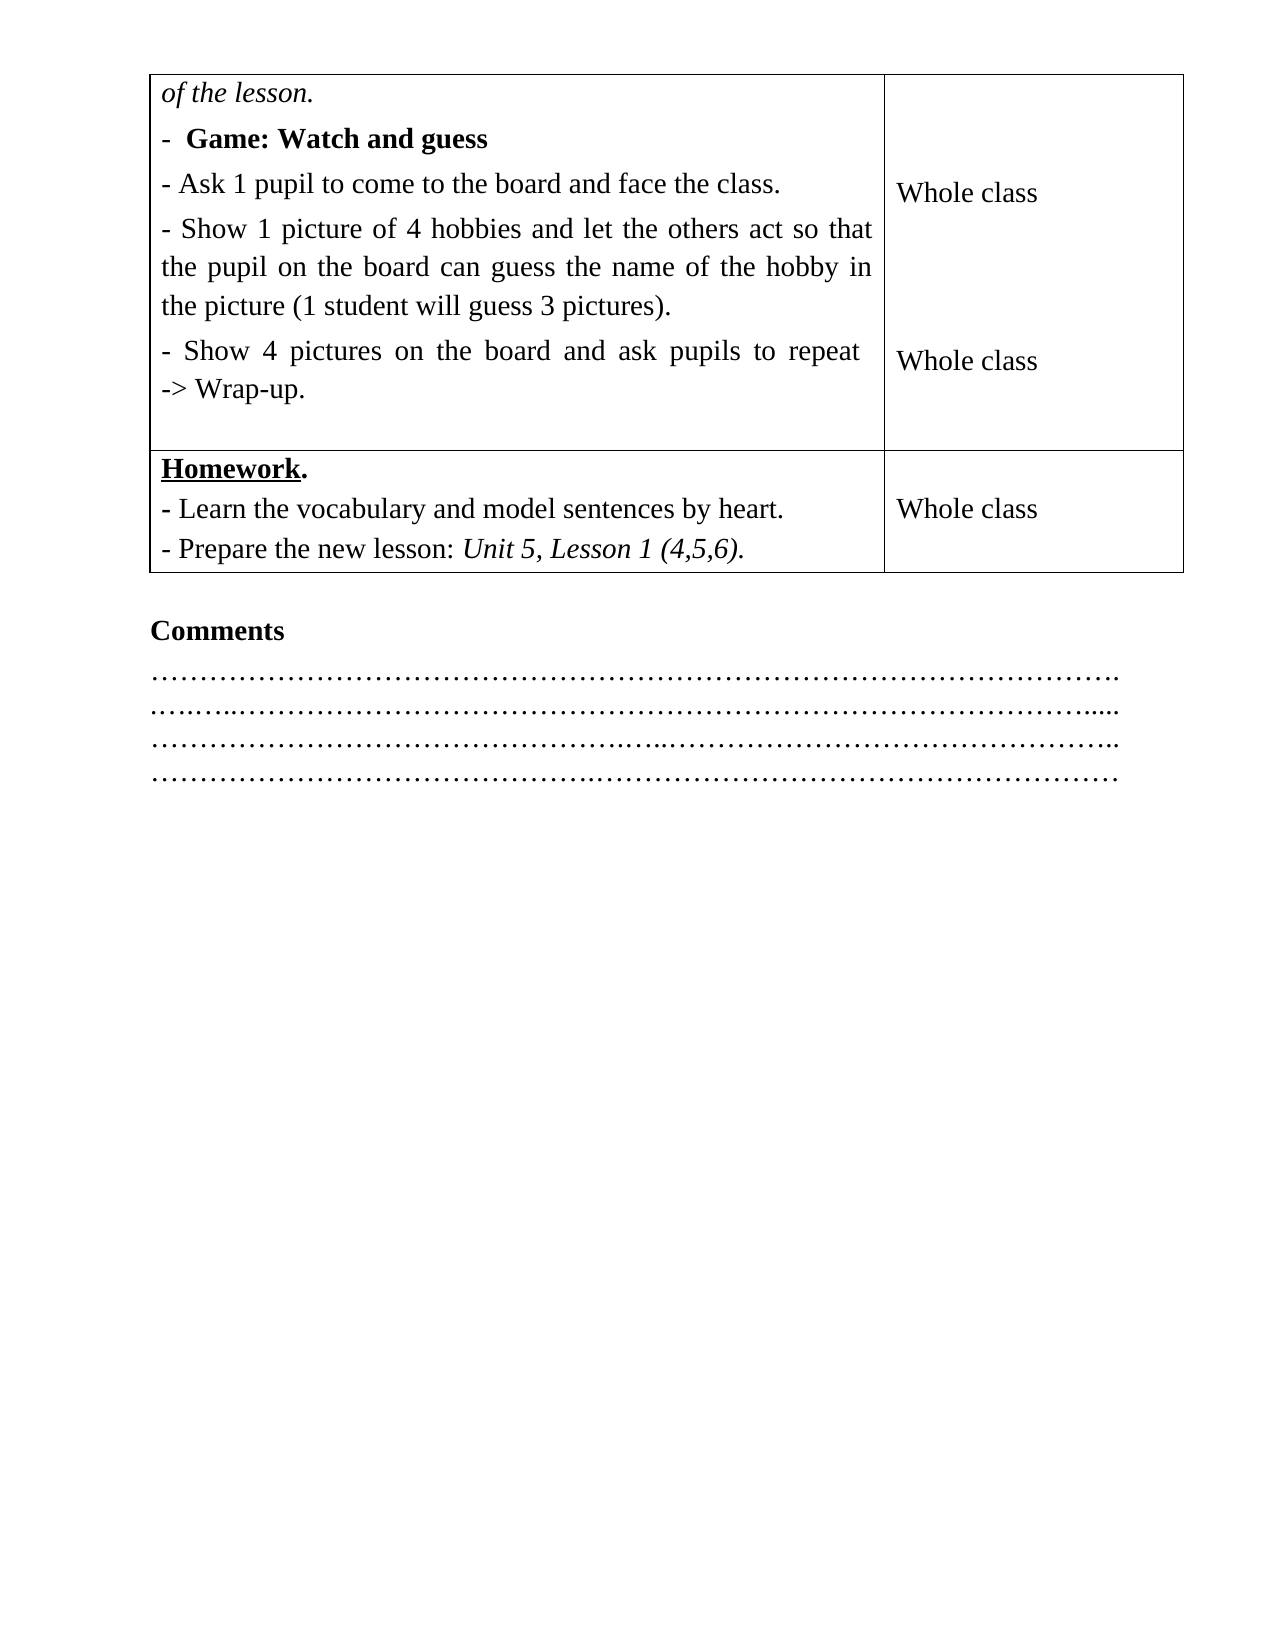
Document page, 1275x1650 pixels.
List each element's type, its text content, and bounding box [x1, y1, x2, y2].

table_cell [885, 75, 1183, 450]
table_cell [151, 75, 884, 450]
table_cell Homework. - Learn the vocabulary and model sentences by heart. - Prepare the new lesson: Unit 5, Lesson 1 (4,5,6). [151, 451, 884, 572]
text Comments [150, 613, 1125, 647]
text ………………………………………………………………………………………..….…..…………………………………………………………………………….....………………………………………….…..………………………………………..……………………………………….……………………………………………… [150, 653, 1125, 787]
table_cell Whole class [885, 451, 1183, 572]
